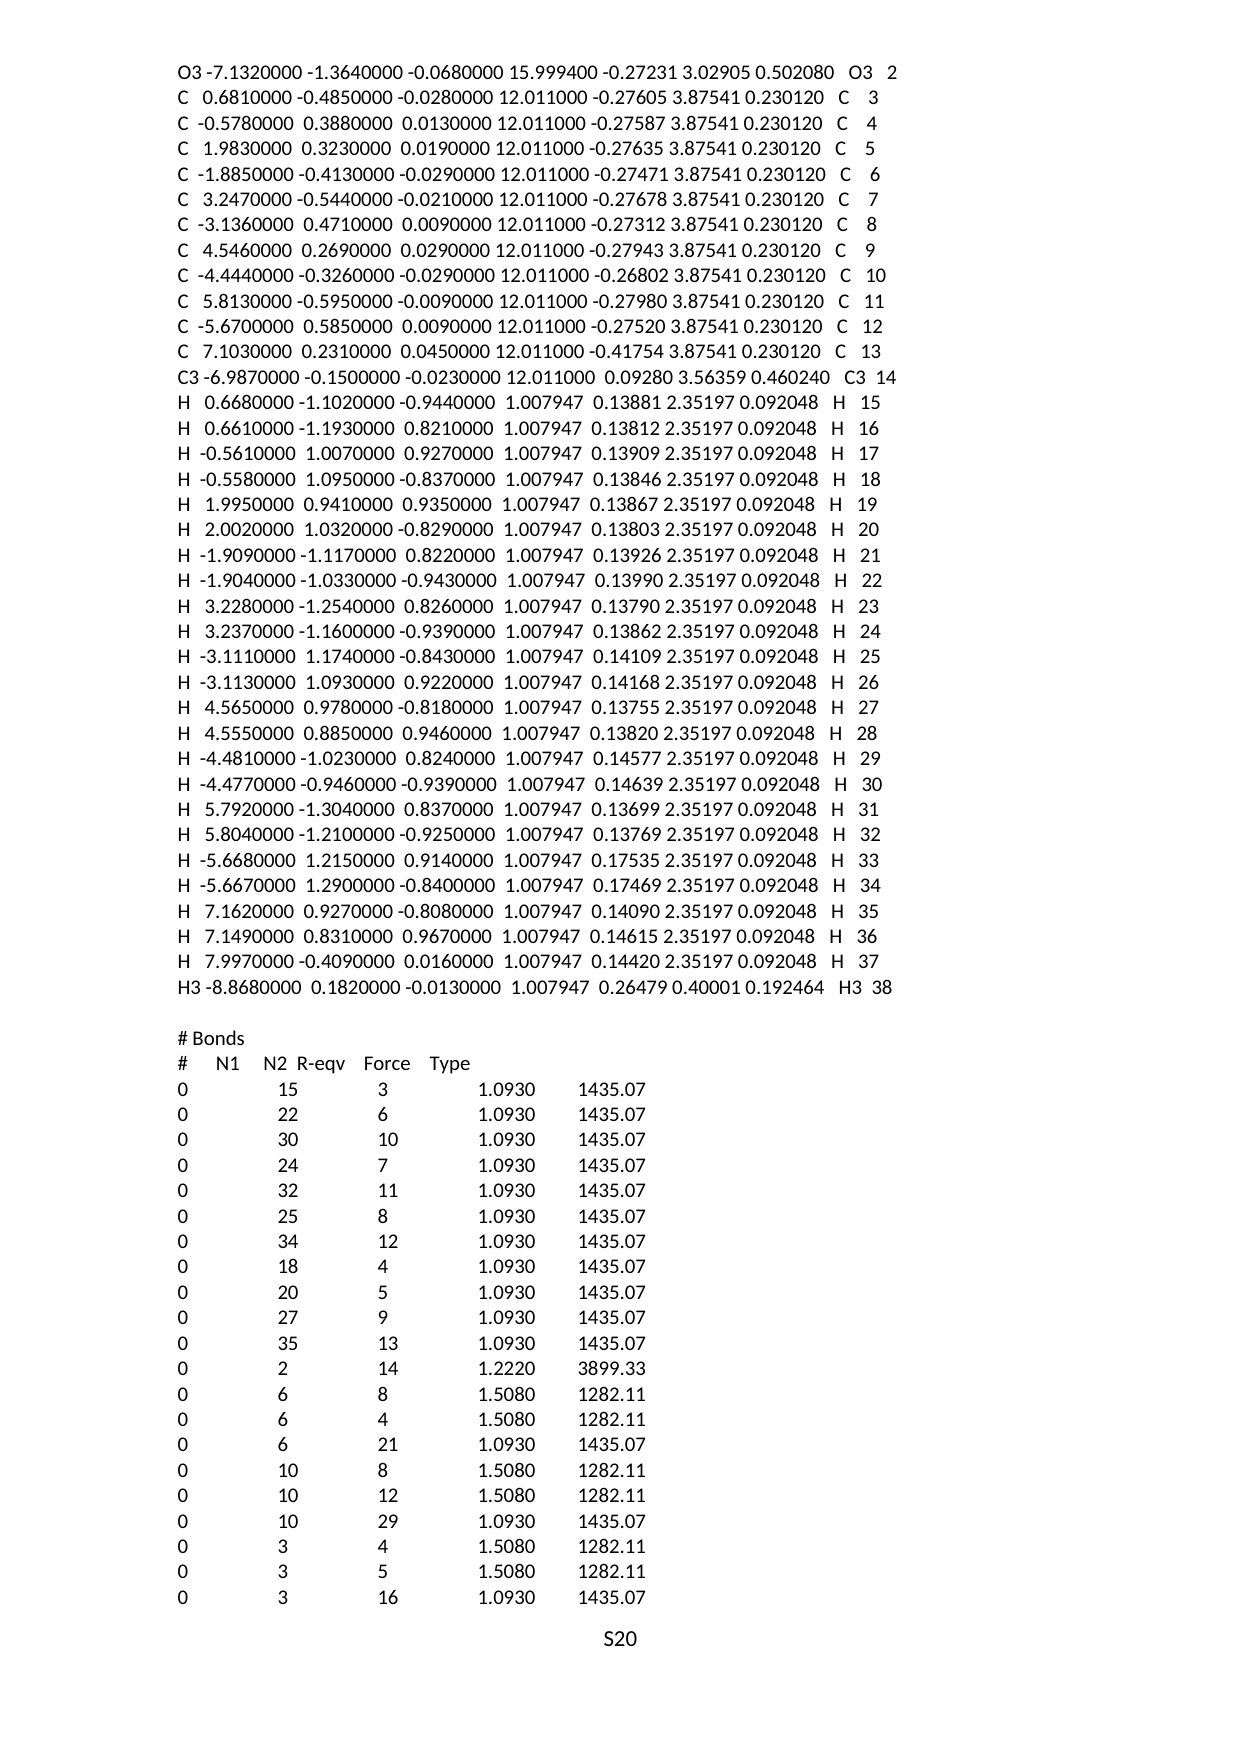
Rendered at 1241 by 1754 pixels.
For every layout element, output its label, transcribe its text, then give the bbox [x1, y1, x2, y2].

text H -3.1110000 1.1740000 -0.8430000 1.007947 0.14109 2.35197 0.092048 H 25 [177, 644, 1063, 669]
text 0 35 13 1.0930 1435.07 [177, 1330, 1063, 1355]
text C 5.8130000 -0.5950000 -0.0090000 12.011000 -0.27980 3.87541 0.230120 C 11 [177, 288, 1063, 313]
text 0 18 4 1.0930 1435.07 [177, 1254, 1063, 1279]
text # Bonds [177, 1025, 1063, 1050]
text # N1 N2 R-eqv Force Type [177, 1050, 1063, 1076]
text C -1.8850000 -0.4130000 -0.0290000 12.011000 -0.27471 3.87541 0.230120 C 6 [177, 161, 1063, 186]
text H -4.4770000 -0.9460000 -0.9390000 1.007947 0.14639 2.35197 0.092048 H 30 [177, 771, 1063, 796]
text 0 25 8 1.0930 1435.07 [177, 1203, 1063, 1228]
text H 2.0020000 1.0320000 -0.8290000 1.007947 0.13803 2.35197 0.092048 H 20 [177, 517, 1063, 542]
text 0 2 14 1.2220 3899.33 [177, 1355, 1063, 1381]
text 0 34 12 1.0930 1435.07 [177, 1228, 1063, 1254]
text 0 20 5 1.0930 1435.07 [177, 1279, 1063, 1304]
text H 0.6610000 -1.1930000 0.8210000 1.007947 0.13812 2.35197 0.092048 H 16 [177, 415, 1063, 440]
text 0 3 5 1.5080 1282.11 [177, 1559, 1063, 1584]
text 0 3 16 1.0930 1435.07 [177, 1584, 1063, 1609]
text C -0.5780000 0.3880000 0.0130000 12.011000 -0.27587 3.87541 0.230120 C 4 [177, 110, 1063, 135]
text H3 -8.8680000 0.1820000 -0.0130000 1.007947 0.26479 0.40001 0.192464 H3 38 [177, 974, 1063, 999]
text 0 27 9 1.0930 1435.07 [177, 1304, 1063, 1330]
text H 1.9950000 0.9410000 0.9350000 1.007947 0.13867 2.35197 0.092048 H 19 [177, 491, 1063, 517]
text 0 10 29 1.0930 1435.07 [177, 1508, 1063, 1533]
text O3 -7.1320000 -1.3640000 -0.0680000 15.999400 -0.27231 3.02905 0.502080 O3 2 [177, 59, 1063, 84]
text H 5.7920000 -1.3040000 0.8370000 1.007947 0.13699 2.35197 0.092048 H 31 [177, 796, 1063, 822]
text 0 6 4 1.5080 1282.11 [177, 1406, 1063, 1432]
text H -3.1130000 1.0930000 0.9220000 1.007947 0.14168 2.35197 0.092048 H 26 [177, 669, 1063, 694]
text 0 32 11 1.0930 1435.07 [177, 1177, 1063, 1203]
text 0 22 6 1.0930 1435.07 [177, 1101, 1063, 1127]
text C 1.9830000 0.3230000 0.0190000 12.011000 -0.27635 3.87541 0.230120 C 5 [177, 135, 1063, 161]
text C 4.5460000 0.2690000 0.0290000 12.011000 -0.27943 3.87541 0.230120 C 9 [177, 237, 1063, 262]
text 0 30 10 1.0930 1435.07 [177, 1127, 1063, 1152]
text H 5.8040000 -1.2100000 -0.9250000 1.007947 0.13769 2.35197 0.092048 H 32 [177, 822, 1063, 847]
text 0 10 12 1.5080 1282.11 [177, 1482, 1063, 1508]
text 0 10 8 1.5080 1282.11 [177, 1457, 1063, 1482]
text H -5.6670000 1.2900000 -0.8400000 1.007947 0.17469 2.35197 0.092048 H 34 [177, 872, 1063, 898]
text 0 6 8 1.5080 1282.11 [177, 1381, 1063, 1406]
text H 7.1490000 0.8310000 0.9670000 1.007947 0.14615 2.35197 0.092048 H 36 [177, 923, 1063, 949]
text 0 15 3 1.0930 1435.07 [177, 1076, 1063, 1101]
text H -4.4810000 -1.0230000 0.8240000 1.007947 0.14577 2.35197 0.092048 H 29 [177, 745, 1063, 771]
text 0 6 21 1.0930 1435.07 [177, 1432, 1063, 1457]
text H 4.5650000 0.9780000 -0.8180000 1.007947 0.13755 2.35197 0.092048 H 27 [177, 694, 1063, 720]
text 0 3 4 1.5080 1282.11 [177, 1533, 1063, 1559]
text H 7.1620000 0.9270000 -0.8080000 1.007947 0.14090 2.35197 0.092048 H 35 [177, 898, 1063, 923]
text C -5.6700000 0.5850000 0.0090000 12.011000 -0.27520 3.87541 0.230120 C 12 [177, 313, 1063, 339]
text H 7.9970000 -0.4090000 0.0160000 1.007947 0.14420 2.35197 0.092048 H 37 [177, 949, 1063, 974]
text H 3.2280000 -1.2540000 0.8260000 1.007947 0.13790 2.35197 0.092048 H 23 [177, 593, 1063, 618]
text H 0.6680000 -1.1020000 -0.9440000 1.007947 0.13881 2.35197 0.092048 H 15 [177, 389, 1063, 415]
text C 0.6810000 -0.4850000 -0.0280000 12.011000 -0.27605 3.87541 0.230120 C 3 [177, 84, 1063, 110]
text C3 -6.9870000 -0.1500000 -0.0230000 12.011000 0.09280 3.56359 0.460240 C3 14 [177, 364, 1063, 389]
text H -5.6680000 1.2150000 0.9140000 1.007947 0.17535 2.35197 0.092048 H 33 [177, 847, 1063, 872]
text H -0.5610000 1.0070000 0.9270000 1.007947 0.13909 2.35197 0.092048 H 17 [177, 440, 1063, 466]
text H 4.5550000 0.8850000 0.9460000 1.007947 0.13820 2.35197 0.092048 H 28 [177, 720, 1063, 745]
text H -0.5580000 1.0950000 -0.8370000 1.007947 0.13846 2.35197 0.092048 H 18 [177, 466, 1063, 491]
text C 3.2470000 -0.5440000 -0.0210000 12.011000 -0.27678 3.87541 0.230120 C 7 [177, 186, 1063, 212]
text C -3.1360000 0.4710000 0.0090000 12.011000 -0.27312 3.87541 0.230120 C 8 [177, 212, 1063, 237]
text H 3.2370000 -1.1600000 -0.9390000 1.007947 0.13862 2.35197 0.092048 H 24 [177, 618, 1063, 644]
text H -1.9090000 -1.1170000 0.8220000 1.007947 0.13926 2.35197 0.092048 H 21 [177, 542, 1063, 567]
text C -4.4440000 -0.3260000 -0.0290000 12.011000 -0.26802 3.87541 0.230120 C 10 [177, 262, 1063, 288]
text 0 24 7 1.0930 1435.07 [177, 1152, 1063, 1177]
text C 7.1030000 0.2310000 0.0450000 12.011000 -0.41754 3.87541 0.230120 C 13 [177, 339, 1063, 364]
text H -1.9040000 -1.0330000 -0.9430000 1.007947 0.13990 2.35197 0.092048 H 22 [177, 567, 1063, 593]
